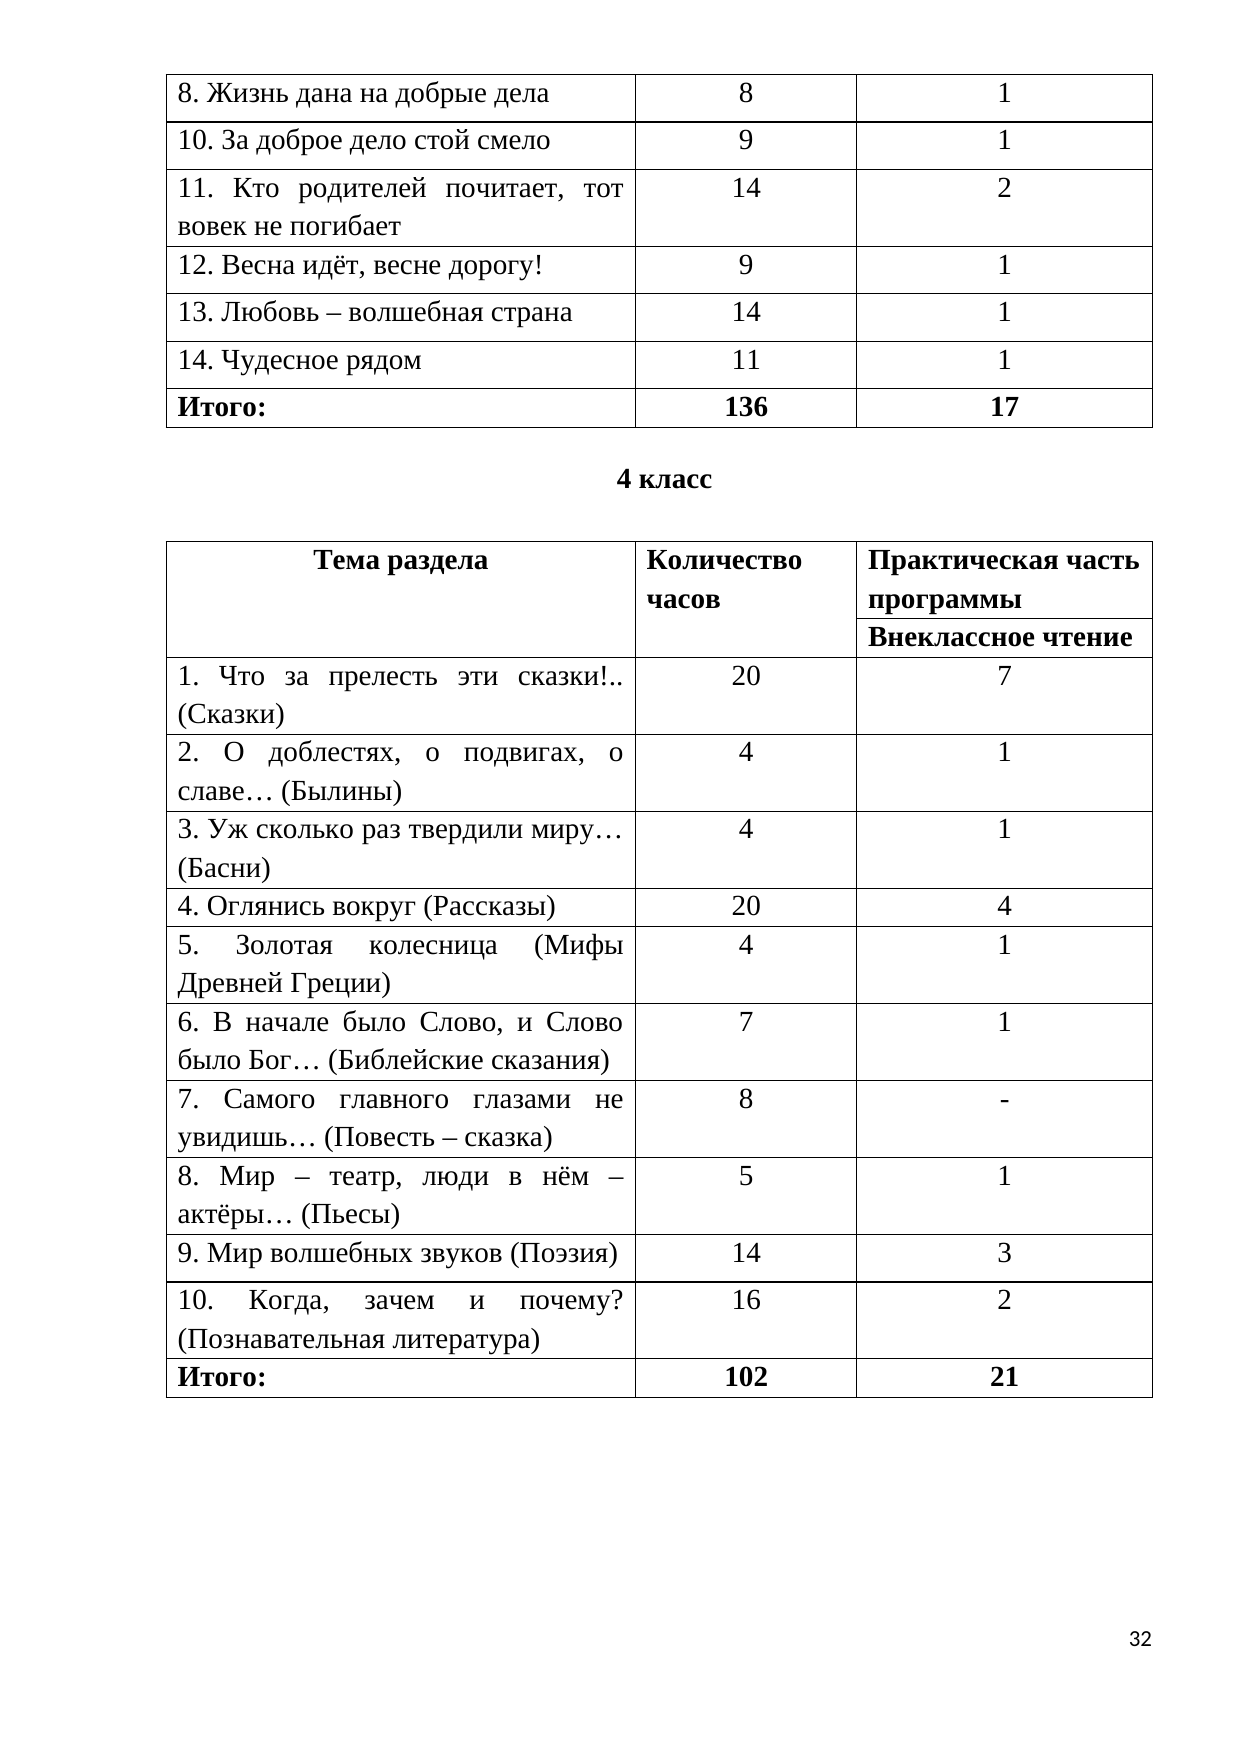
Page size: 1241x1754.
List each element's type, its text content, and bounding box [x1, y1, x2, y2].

table_cell 12. Весна идёт, весне дорогу! [167, 247, 635, 293]
table_cell 5 [636, 1158, 856, 1234]
table_cell 11. Кто родителей почитает, тот вовек не погибает [167, 170, 635, 246]
table_cell 13. Любовь – волшебная страна [167, 294, 635, 341]
table_cell 3. Уж сколько раз твердили миру… (Басни) [167, 812, 635, 887]
table_cell 1 [857, 342, 1152, 388]
table_cell 4 [636, 735, 856, 811]
table_cell Итого: [167, 389, 635, 427]
table_cell 1 [857, 123, 1152, 169]
table_cell Внеклассное чтение [857, 619, 1152, 657]
table_cell 4 [636, 812, 856, 887]
table_cell 14 [636, 170, 856, 246]
table_cell 21 [857, 1359, 1152, 1397]
table_cell 2 [857, 170, 1152, 246]
table_cell 1. Что за прелесть эти сказки!.. (Сказки) [167, 658, 635, 733]
table_cell 3 [857, 1235, 1152, 1281]
table_cell 5. Золотая колесница (Мифы Древней Греции) [167, 927, 635, 1003]
table_cell 1 [857, 927, 1152, 1003]
table_cell 10. Когда, зачем и почему? (Познавательная литература) [167, 1283, 635, 1358]
table_cell 1 [857, 812, 1152, 887]
table_cell 14 [636, 1235, 856, 1281]
table_cell 10. За доброе дело стой смело [167, 123, 635, 169]
table_cell 4 [636, 927, 856, 1003]
table_cell 1 [857, 735, 1152, 811]
table_cell 1 [857, 247, 1152, 293]
table_cell 2 [857, 1283, 1152, 1358]
table_cell 7 [857, 658, 1152, 733]
table_cell 1 [857, 294, 1152, 341]
table_cell 8 [636, 1081, 856, 1157]
table_cell - [857, 1081, 1152, 1157]
table_cell 1 [857, 1004, 1152, 1080]
table_cell 1 [857, 1158, 1152, 1234]
table_cell 9 [636, 123, 856, 169]
table_cell 17 [857, 389, 1152, 427]
table_cell 9. Мир волшебных звуков (Поэзия) [167, 1235, 635, 1281]
table_cell 7 [636, 1004, 856, 1080]
table_cell 14. Чудесное рядом [167, 342, 635, 388]
table_cell 136 [636, 389, 856, 427]
table_cell 20 [636, 889, 856, 926]
list 4 класс [177, 461, 1152, 495]
table_cell 2. О доблестях, о подвигах, о славе… (Былины) [167, 735, 635, 811]
table_cell 6. В начале было Слово, и Слово было Бог… (Библейские сказания) [167, 1004, 635, 1080]
table_cell 7. Самого главного глазами не увидишь… (Повесть – сказка) [167, 1081, 635, 1157]
table_header Практическая часть программы [857, 542, 1152, 618]
table_cell 16 [636, 1283, 856, 1358]
table_header Количество часов [636, 542, 856, 657]
table_cell 8. Мир – театр, люди в нём – актёры… (Пьесы) [167, 1158, 635, 1234]
table_cell 9 [636, 247, 856, 293]
table_cell 8 [636, 75, 856, 121]
table_cell 14 [636, 294, 856, 341]
table_cell Итого: [167, 1359, 635, 1397]
table_header Тема раздела [167, 542, 635, 657]
table_cell 4. Оглянись вокруг (Рассказы) [167, 889, 635, 926]
table_cell 8. Жизнь дана на добрые дела [167, 75, 635, 121]
table_cell 4 [857, 889, 1152, 926]
table_cell 102 [636, 1359, 856, 1397]
table_cell 1 [857, 75, 1152, 121]
table_cell 11 [636, 342, 856, 388]
table_cell 20 [636, 658, 856, 733]
